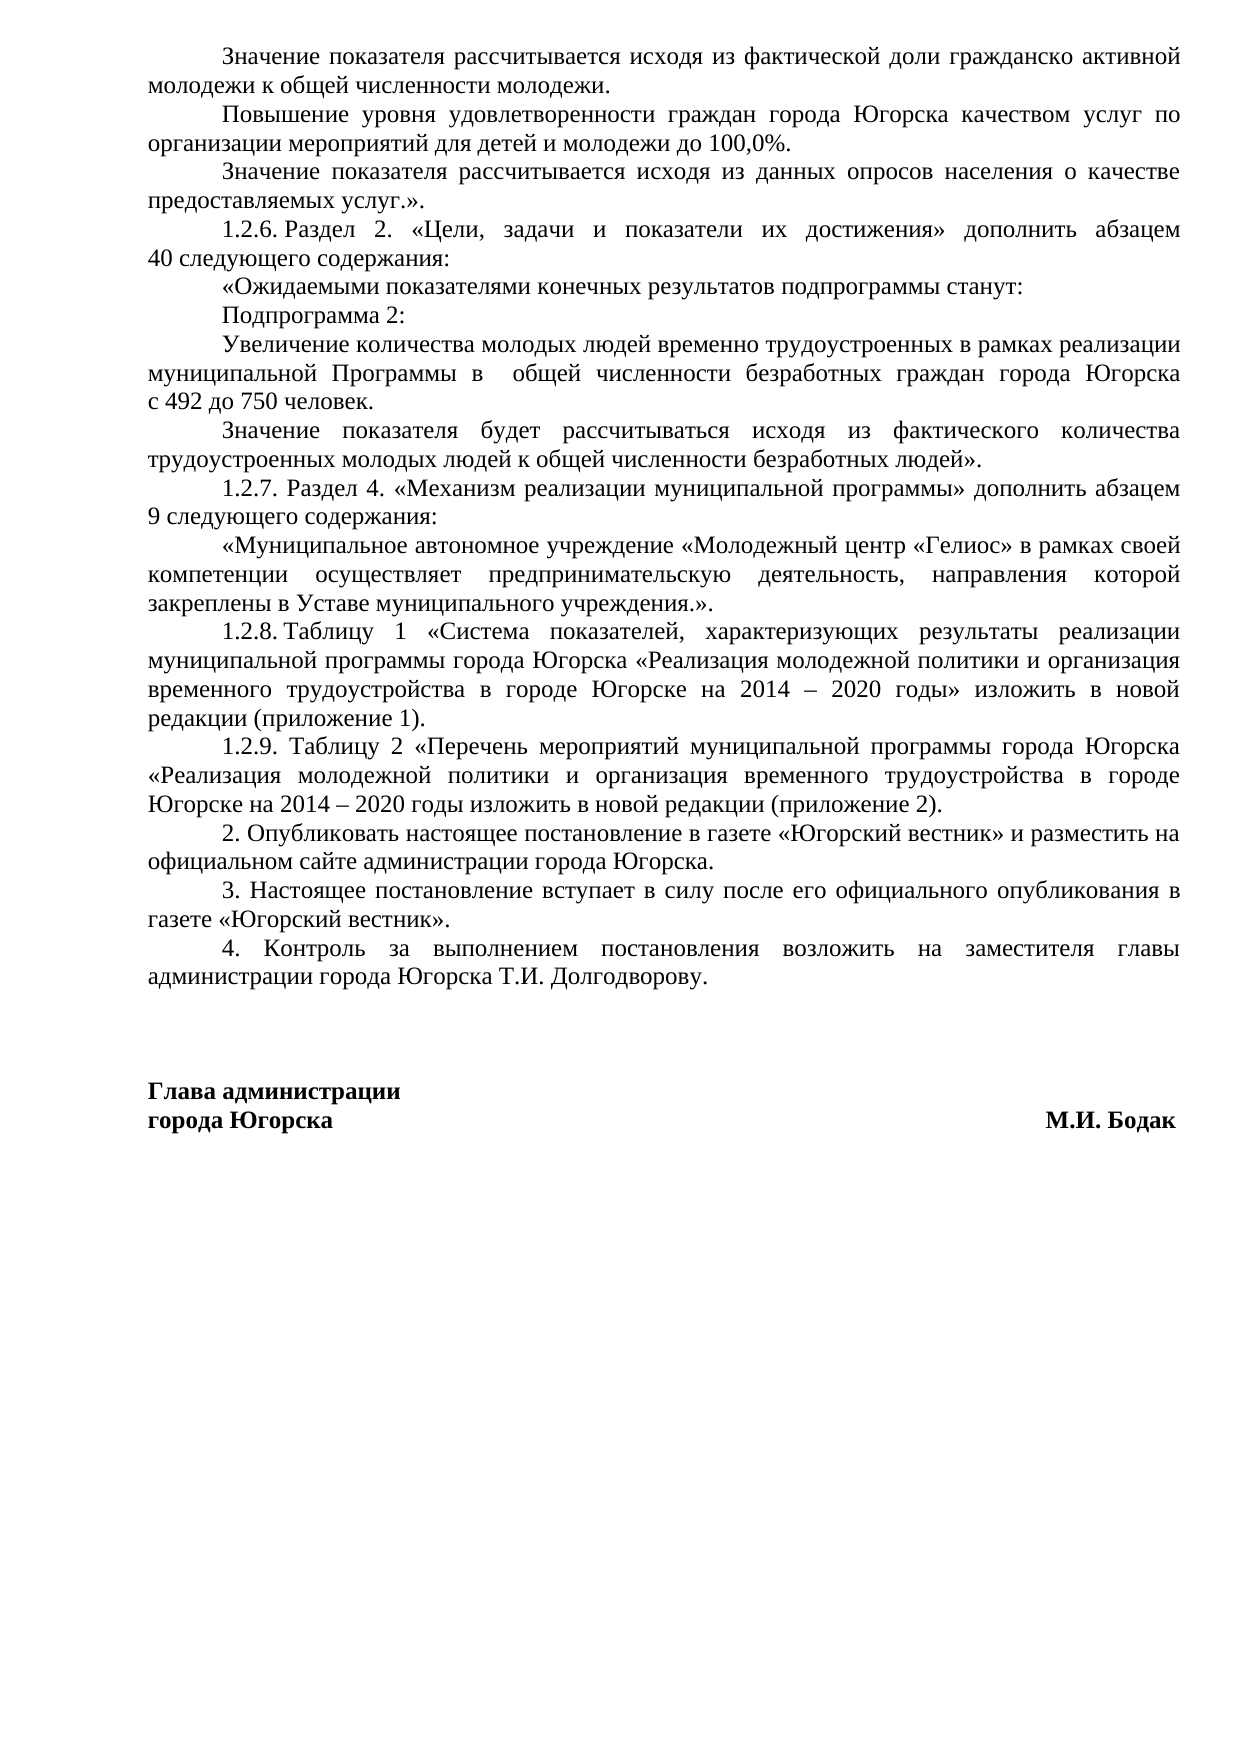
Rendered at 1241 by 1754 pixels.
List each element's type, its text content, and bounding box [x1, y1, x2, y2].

text «Муниципальное автономное учреждение «Молодежный центр «Гелиос» в рамках своей компетенции осуществляет предпринимательскую деятельность, направления которой закреплены в Уставе муниципального учреждения.». [148, 530, 1181, 616]
text 1.2.7. Раздел 4. «Механизм реализации муниципальной программы» дополнить абзацем 9 следующего содержания: [148, 473, 1181, 530]
text города Югорска М.И. Бодак [148, 1105, 1181, 1134]
text 1.2.8. Таблицу 1 «Система показателей, характеризующих результаты реализации муниципальной программы города Югорска «Реализация молодежной политики и организация временного трудоустройства в городе Югорске на 2014 – 2020 годы» изложить в новой редакции (приложение 1). [148, 616, 1181, 731]
text Подпрограмма 2: [148, 300, 1181, 329]
text Глава администрации [148, 1076, 1181, 1105]
text Повышение уровня удовлетворенности граждан города Югорска качеством услуг по организации мероприятий для детей и молодежи до 100,0%. [148, 99, 1181, 156]
text 1.2.9. Таблицу 2 «Перечень мероприятий муниципальной программы города Югорска «Реализация молодежной политики и организация временного трудоустройства в городе Югорске на 2014 – 2020 годы изложить в новой редакции (приложение 2). [148, 731, 1181, 818]
text 1.2.6. Раздел 2. «Цели, задачи и показатели их достижения» дополнить абзацем 40 следующего содержания: [148, 214, 1181, 271]
text 2. Опубликовать настоящее постановление в газете «Югорский вестник» и разместить на официальном сайте администрации города Югорска. [148, 818, 1181, 875]
text «Ожидаемыми показателями конечных результатов подпрограммы станут: [148, 271, 1181, 300]
text Значение показателя рассчитывается исходя из данных опросов населения о качестве предоставляемых услуг.». [148, 156, 1181, 214]
text Увеличение количества молодых людей временно трудоустроенных в рамках реализации муниципальной Программы в общей численности безработных граждан города Югорска с 492 до 750 человек. [148, 329, 1181, 415]
text Значение показателя будет рассчитываться исходя из фактического количества трудоустроенных молодых людей к общей численности безработных людей». [148, 415, 1181, 473]
text 3. Настоящее постановление вступает в силу после его официального опубликования в газете «Югорский вестник». [148, 875, 1181, 933]
text Значение показателя рассчитывается исходя из фактической доли гражданско активной молодежи к общей численности молодежи. [148, 41, 1181, 99]
text 4. Контроль за выполнением постановления возложить на заместителя главы администрации города Югорска Т.И. Долгодворову. [148, 933, 1181, 990]
